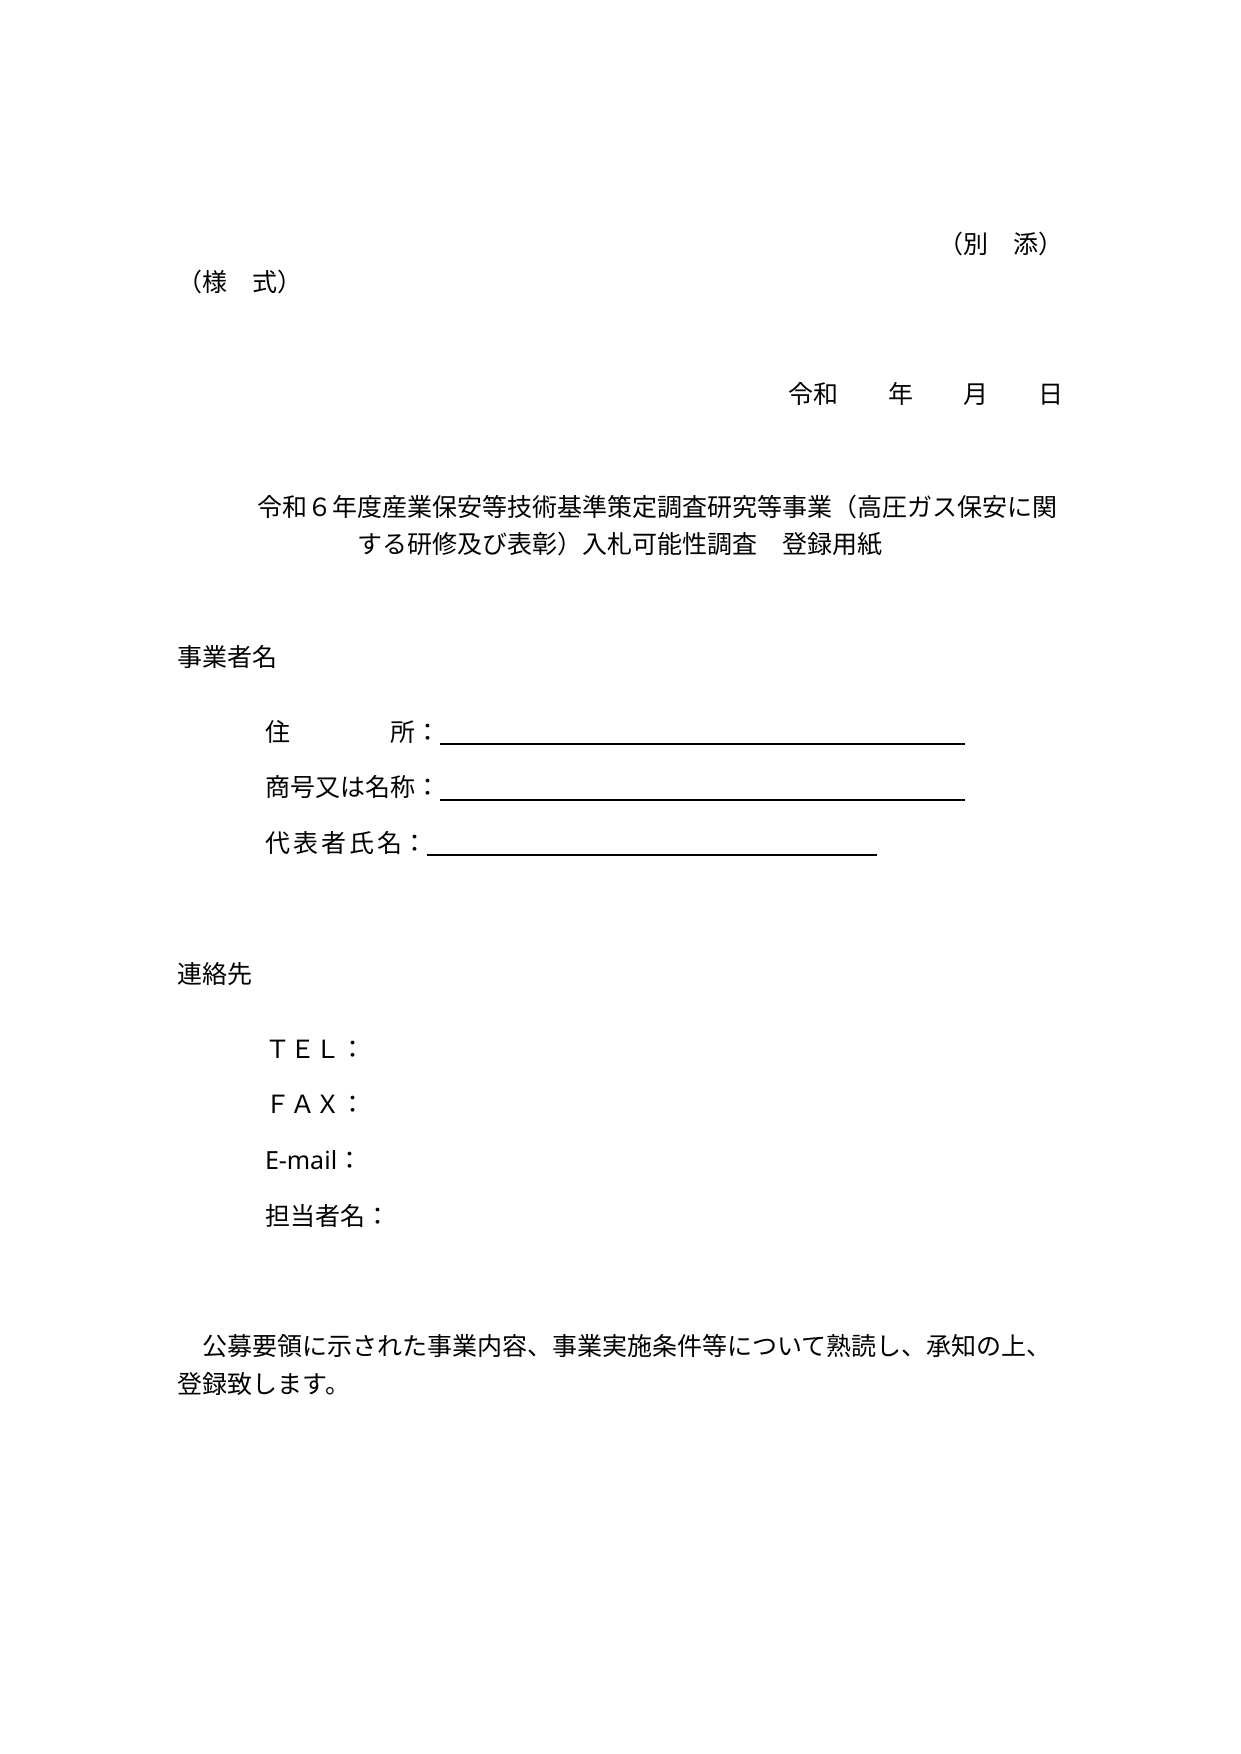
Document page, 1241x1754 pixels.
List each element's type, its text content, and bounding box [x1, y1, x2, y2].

text 担当者名： [265, 1195, 1063, 1233]
text 公募要領に示された事業内容、事業実施条件等について熟読し、承知の上、登録致します。 [177, 1326, 1063, 1401]
text 商号又は名称： [177, 767, 1063, 805]
text 令和６年度産業保安等技術基準策定調査研究等事業（高圧ガス保安に関する研修及び表彰）入札可能性調査 登録用紙 [177, 487, 1063, 562]
text 事業者名 [177, 637, 1063, 674]
text 住 所： [177, 712, 1063, 749]
text （様 式） [177, 262, 1063, 299]
text ＴＥＬ： [265, 1028, 1063, 1066]
text 令和 年 月 日 [177, 374, 1063, 412]
text （別 添） [177, 224, 1063, 262]
text ＦＡＸ： [265, 1084, 1063, 1122]
text 連絡先 [177, 953, 1063, 991]
text 代表者氏名： [177, 823, 1063, 860]
text E-mail： [265, 1140, 1063, 1177]
